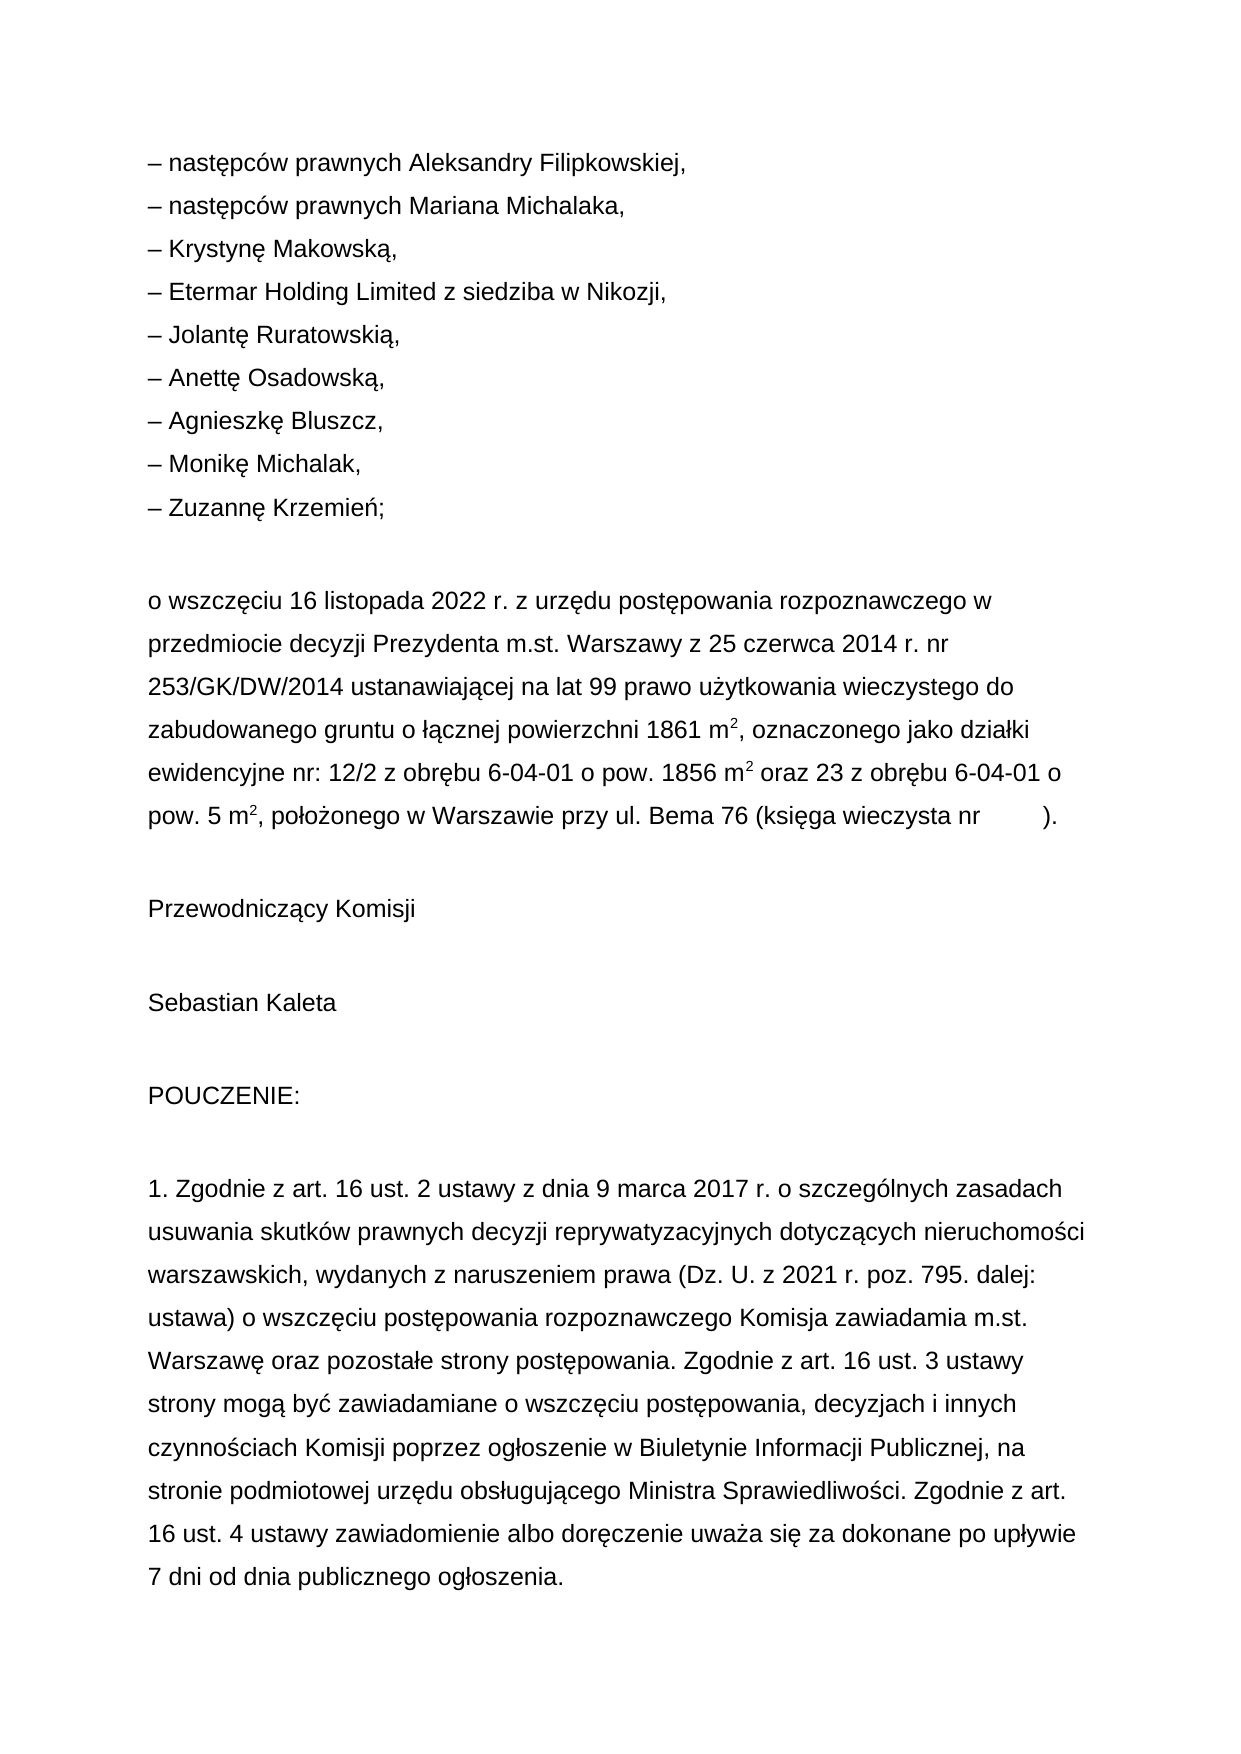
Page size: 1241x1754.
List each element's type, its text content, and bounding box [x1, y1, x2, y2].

text o wszczęciu 16 listopada 2022 r. z urzędu postępowania rozpoznawczego w przedmiocie decyzji Prezydenta m.st. Warszawy z 25 czerwca 2014 r. nr 253/GK/DW/2014 ustanawiającej na lat 99 prawo użytkowania wieczystego do zabudowanego gruntu o łącznej powierzchni 1861 m2, oznaczonego jako działki ewidencyjne nr: 12/2 z obrębu 6-04-01 o pow. 1856 m2 oraz 23 z obrębu 6-04-01 o pow. 5 m2, położonego w Warszawie przy ul. Bema 76 (księga wieczysta nr ). [148, 586, 1093, 830]
text Sebastian Kaleta [148, 988, 1093, 1016]
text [148, 148, 1093, 521]
text Przewodniczący Komisji [148, 894, 1093, 923]
text POUCZENIE: [148, 1081, 1093, 1109]
text 1. Zgodnie z art. 16 ust. 2 ustawy z dnia 9 marca 2017 r. o szczególnych zasadach usuwania skutków prawnych decyzji reprywatyzacyjnych dotyczących nieruchomości warszawskich, wydanych z naruszeniem prawa (Dz. U. z 2021 r. poz. 795. dalej: ustawa) o wszczęciu postępowania rozpoznawczego Komisja zawiadamia m.st. Warszawę oraz pozostałe strony postępowania. Zgodnie z art. 16 ust. 3 ustawy strony mogą być zawiadamiane o wszczęciu postępowania, decyzjach i innych czynnościach Komisji poprzez ogłoszenie w Biuletynie Informacji Publicznej, na stronie podmiotowej urzędu obsługującego Ministra Sprawiedliwości. Zgodnie z art. 16 ust. 4 ustawy zawiadomienie albo doręczenie uważa się za dokonane po upływie 7 dni od dnia publicznego ogłoszenia. [148, 1174, 1093, 1591]
